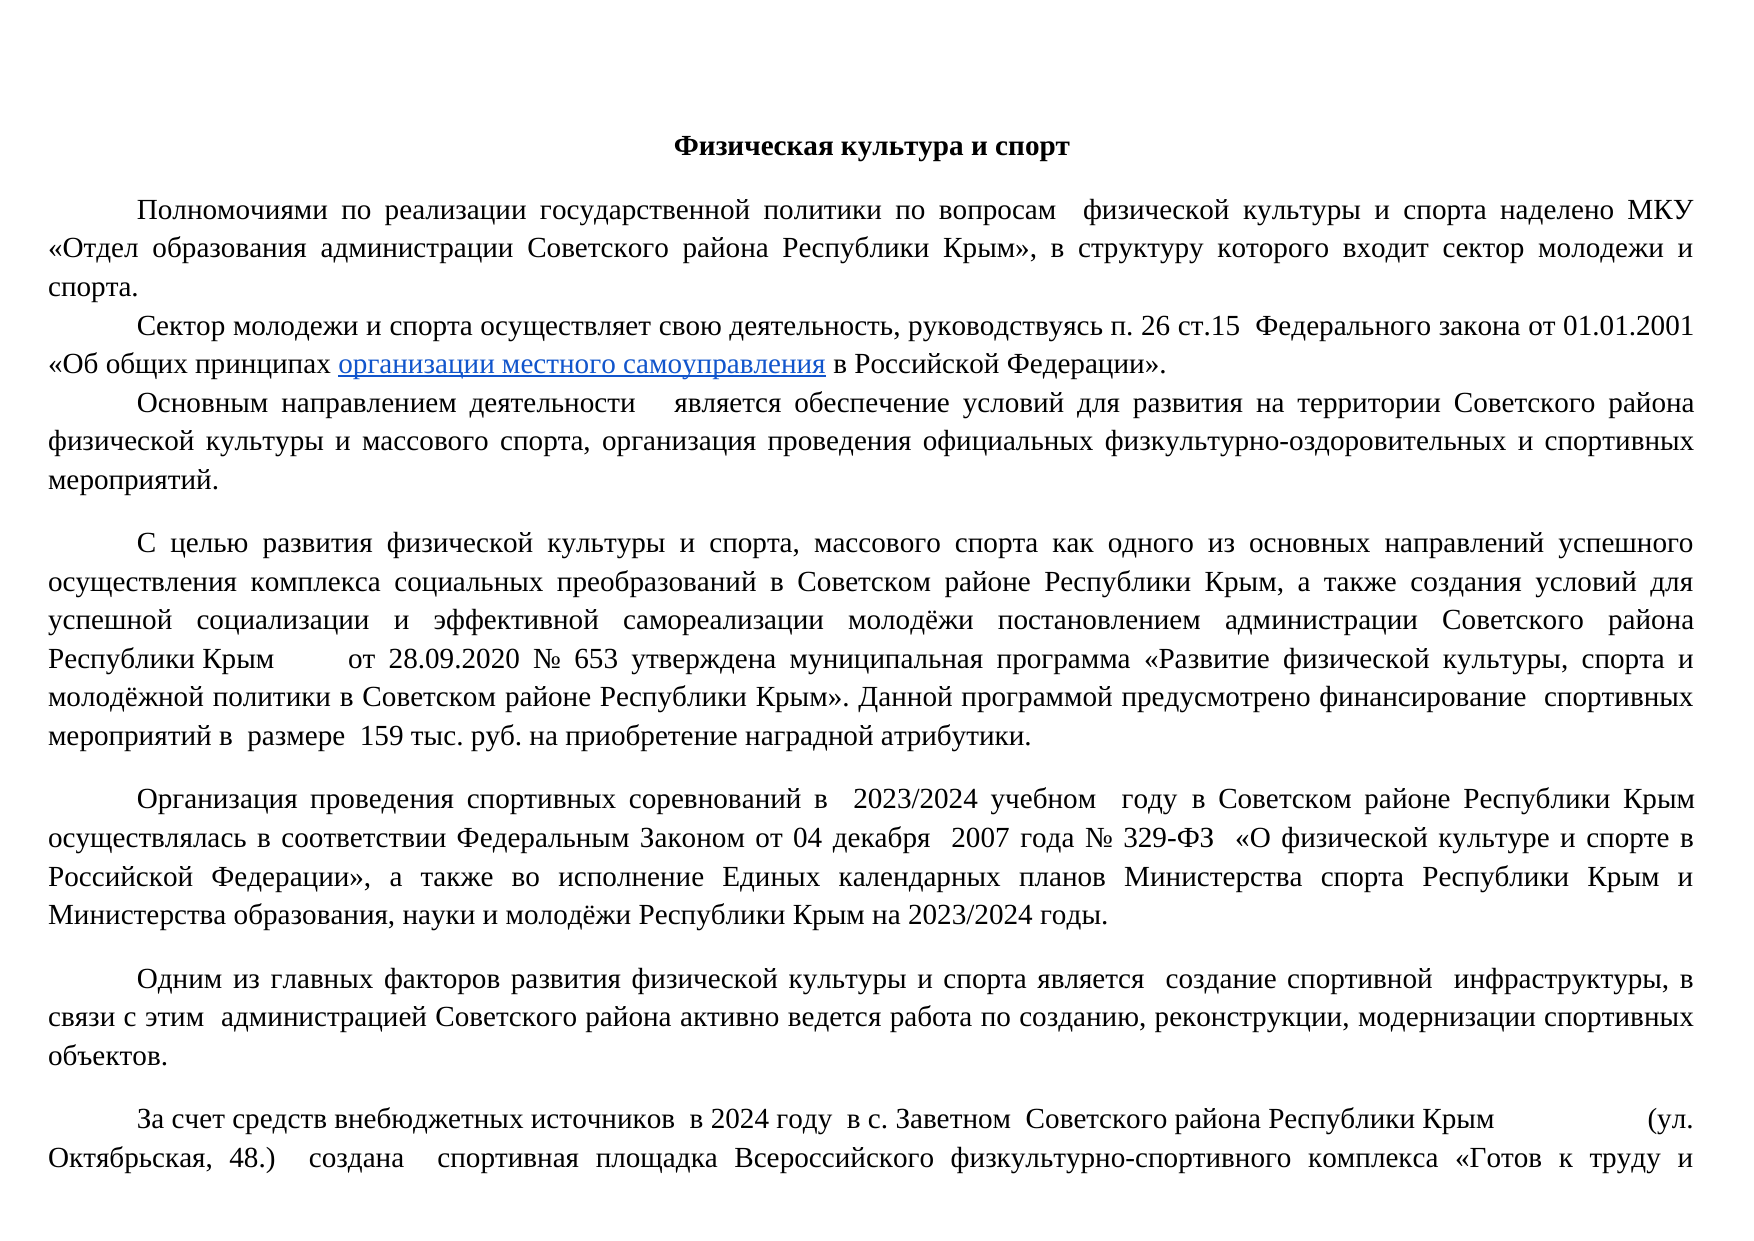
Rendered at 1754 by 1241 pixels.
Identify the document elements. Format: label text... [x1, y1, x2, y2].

subtitle Полномочиями по реализации государственной политики по вопросам физической культуры и спорта наделено МКУ «Отдел образования администрации Советского района Республики Крым», в структуру которого входит сектор молодежи и спорта. [48, 192, 1696, 303]
subtitle Одним из главных факторов развития физической культуры и спорта является создание спортивной инфраструктуры, в связи с этим администрацией Советского района активно ведется работа по созданию, реконструкции, модернизации спортивных объектов. [48, 961, 1696, 1071]
subtitle С целью развития физической культуры и спорта, массового спорта как одного из основных направлений успешного осуществления комплекса социальных преобразований в Советском районе Республики Крым, а также создания условий для успешной социализации и эффективной самореализации молодёжи постановлением администрации Советского района Республики Крым от 28.09.2020 № 653 утверждена муниципальная программа «Развитие физической культуры, спорта и молодёжной политики в Советском районе Республики Крым». Данной программой предусмотрено финансирование спортивных мероприятий в размере 159 тыс. руб. на приобретение наградной атрибутики. [48, 525, 1696, 752]
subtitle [48, 1101, 1696, 1173]
subtitle Физическая культура и спорт [48, 128, 1696, 162]
subtitle Сектор молодежи и спорта осуществляет свою деятельность, руководствуясь п. 26 ст.15 Федерального закона от 01.01.2001 «Об общих принципах организации местного самоуправления в Российской Федерации». [48, 308, 1696, 380]
subtitle Основным направлением деятельности является обеспечение условий для развития на территории Советского района физической культуры и массового спорта, организация проведения официальных физкультурно-оздоровительных и спортивных мероприятий. [48, 385, 1696, 495]
subtitle Организация проведения спортивных соревнований в 2023/2024 учебном году в Советском районе Республики Крым осуществлялась в соответствии Федеральным Законом от 04 декабря 2007 года № 329-ФЗ «О физической культуре и спорте в Российской Федерации», а также во исполнение Единых календарных планов Министерства спорта Республики Крым и Министерства образования, науки и молодёжи Республики Крым на 2023/2024 годы. [48, 782, 1696, 931]
